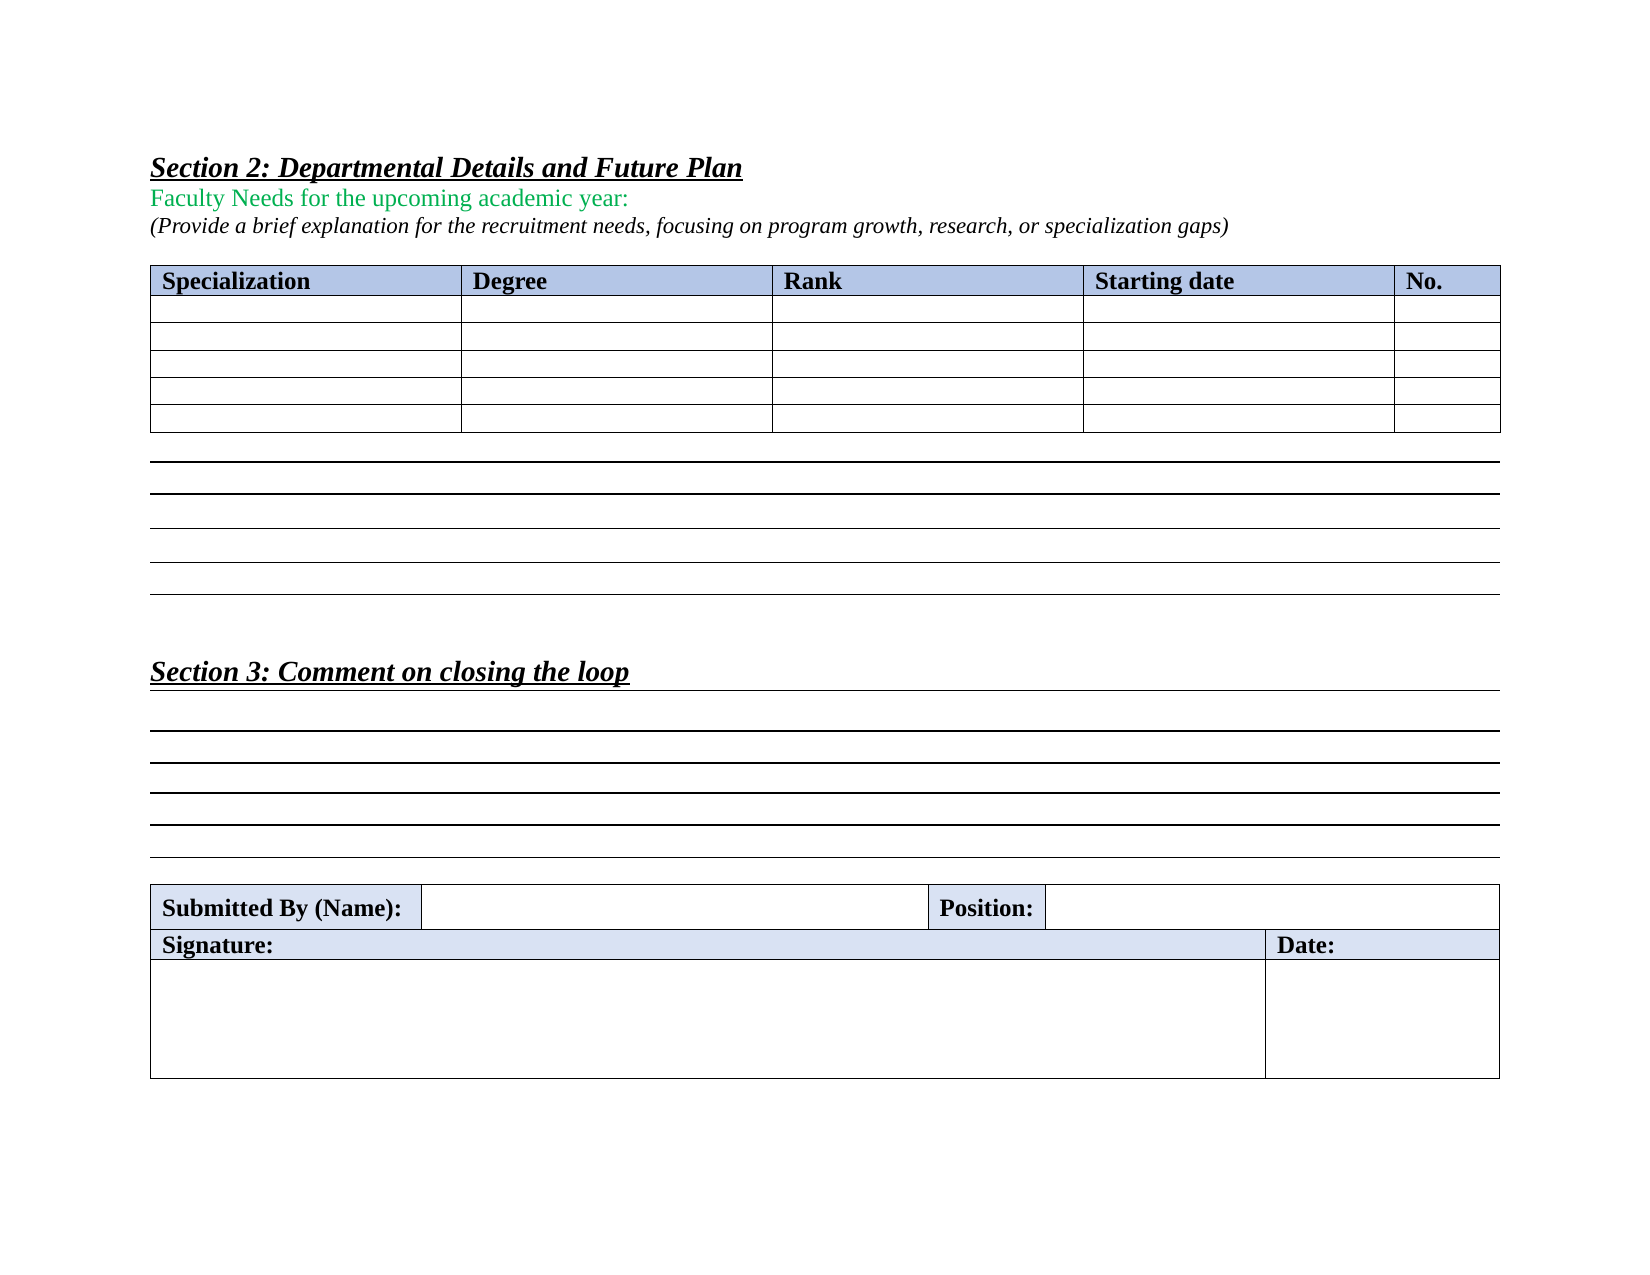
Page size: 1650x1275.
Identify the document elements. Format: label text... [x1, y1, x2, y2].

table_cell [151, 296, 461, 322]
table_cell [462, 351, 772, 377]
table_header Rank [773, 266, 1083, 295]
table_cell [1084, 296, 1394, 322]
table_cell [1084, 405, 1394, 432]
table_cell [1395, 405, 1500, 432]
table_cell [151, 378, 461, 404]
table_header Starting date [1084, 266, 1394, 295]
table_cell [773, 405, 1083, 432]
table_cell [1266, 960, 1499, 1077]
table_cell [1084, 323, 1394, 349]
table_cell [151, 960, 1265, 1077]
table_header Degree [462, 266, 772, 295]
table_cell [1084, 378, 1394, 404]
table_header Specialization [151, 266, 461, 295]
table_cell Signature: [151, 930, 1265, 959]
table_cell [462, 405, 772, 432]
table_cell [773, 323, 1083, 349]
text Section 2: Departmental Details and Future Plan [150, 150, 1500, 183]
table_cell [462, 296, 772, 322]
text Section 3: Comment on closing the loop [150, 654, 1500, 690]
table_cell Date: [1266, 930, 1499, 959]
table_header [1046, 885, 1499, 929]
table_cell [773, 378, 1083, 404]
table_cell [151, 323, 461, 349]
table_cell [773, 351, 1083, 377]
text (Provide a brief explanation for the recruitment needs, focusing on program growth, research, or specialization gaps) [150, 212, 1500, 239]
table_cell [151, 405, 461, 432]
table_cell [1084, 351, 1394, 377]
table_cell [1395, 296, 1500, 322]
table_cell [1395, 323, 1500, 349]
table_cell [151, 351, 461, 377]
table_cell [1395, 378, 1500, 404]
table_cell [462, 378, 772, 404]
table_header Position: [929, 885, 1045, 929]
table_cell [773, 296, 1083, 322]
table_cell [462, 323, 772, 349]
text Faculty Needs for the upcoming academic year: [150, 183, 1500, 212]
table_header [422, 885, 928, 929]
table_cell [1395, 351, 1500, 377]
table_header Submitted By (Name): [151, 885, 421, 929]
table_header No. [1395, 266, 1500, 295]
